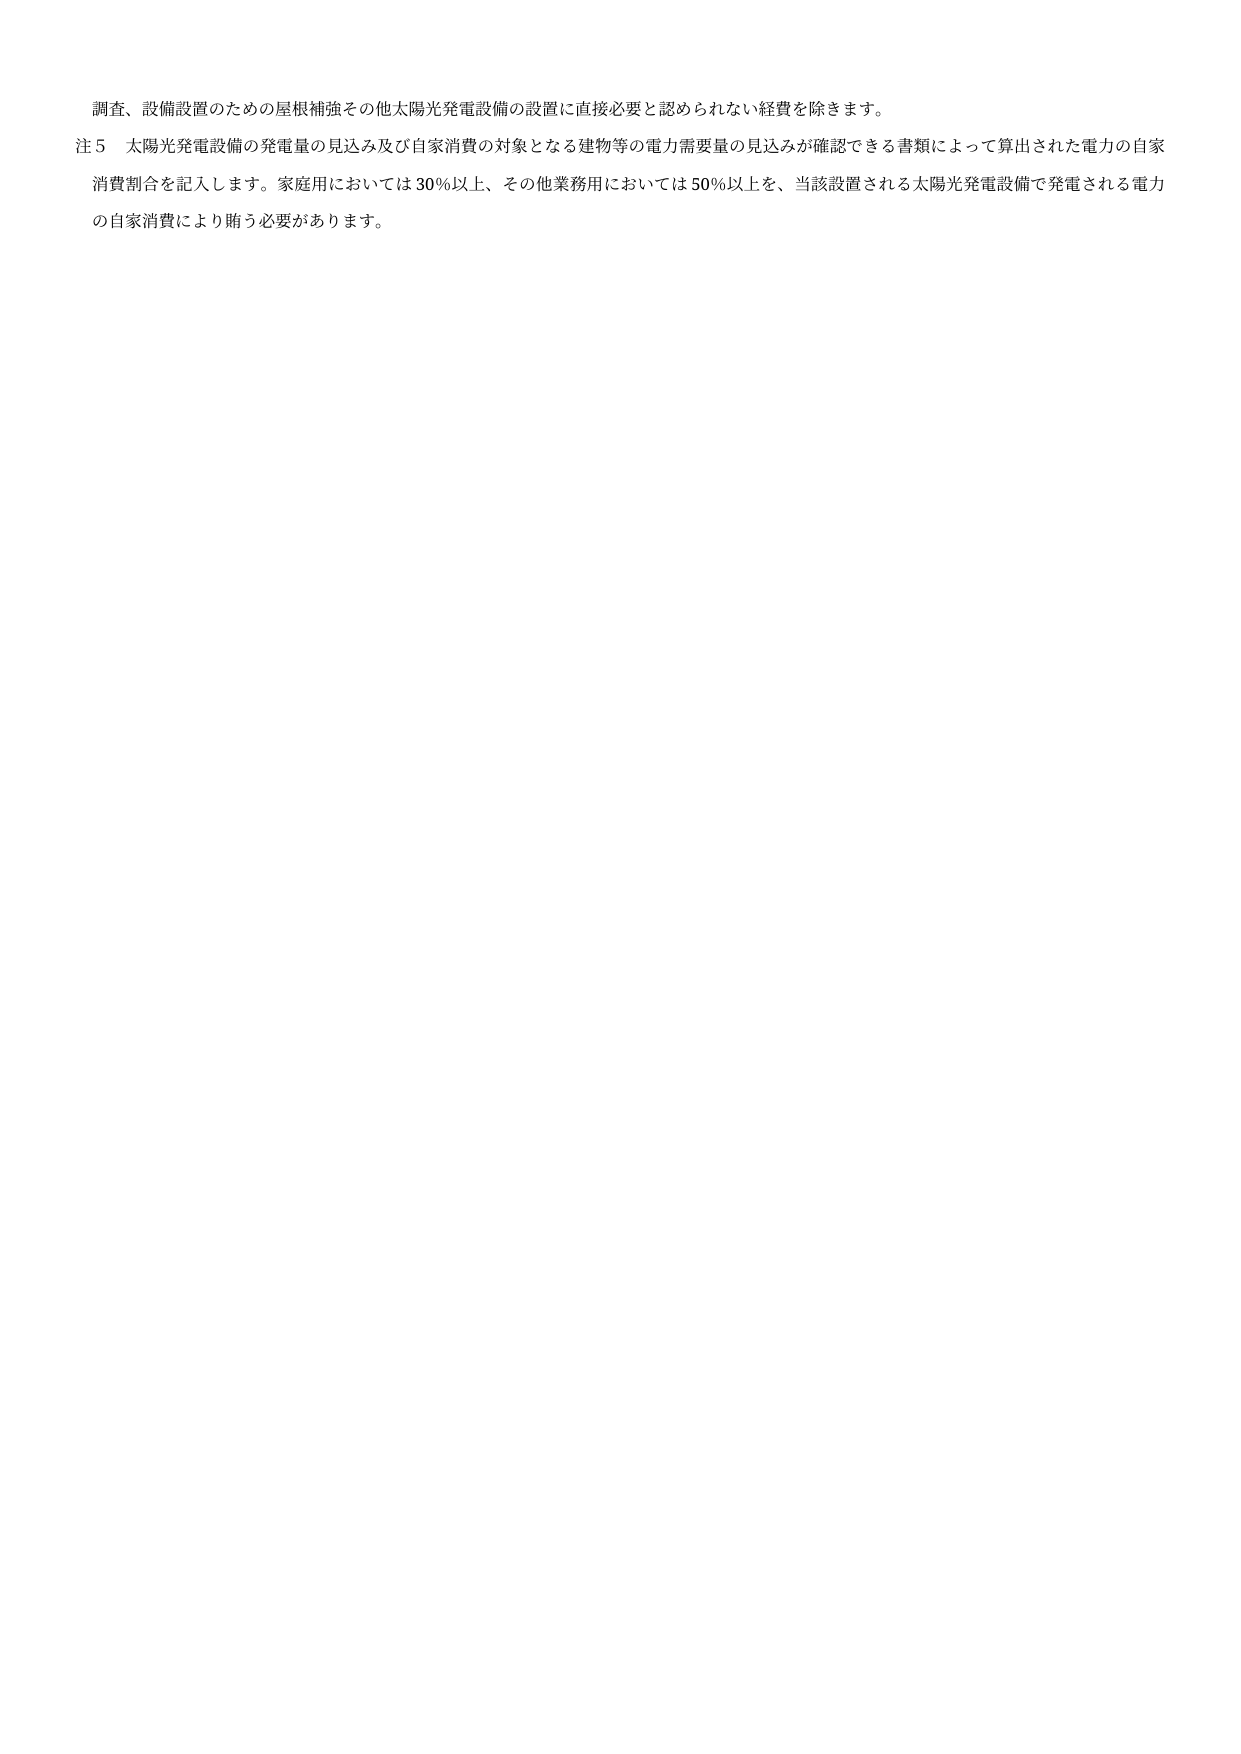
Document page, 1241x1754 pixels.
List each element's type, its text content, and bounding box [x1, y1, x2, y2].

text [75, 89, 1165, 127]
text 注５ 太陽光発電設備の発電量の見込み及び自家消費の対象となる建物等の電力需要量の見込みが確認できる書類によって算出された電力の自家消費割合を記入します。家庭用においては30％以上、その他業務用においては50％以上を、当該設置される太陽光発電設備で発電される電力の自家消費により賄う必要があります。 [75, 127, 1165, 239]
